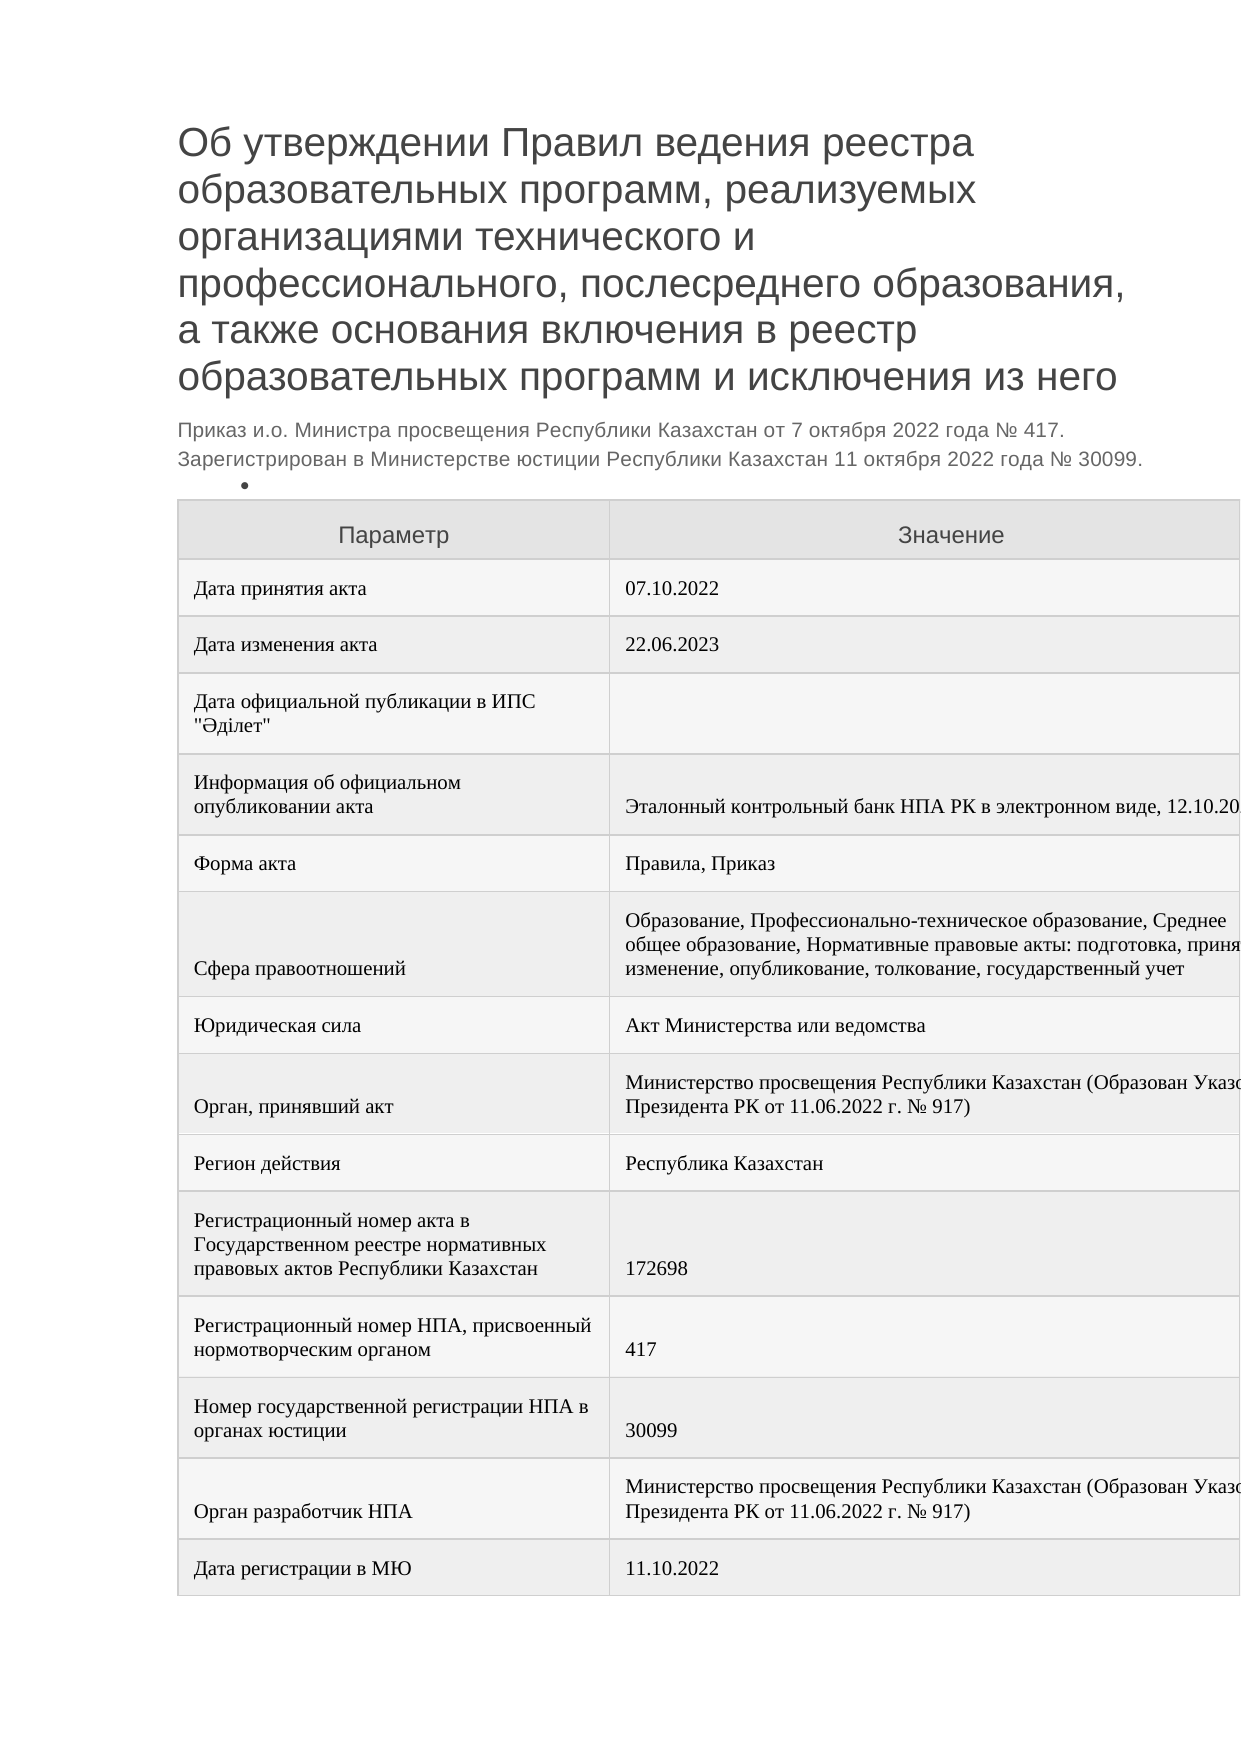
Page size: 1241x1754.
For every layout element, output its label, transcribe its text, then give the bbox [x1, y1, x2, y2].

table_cell Дата официальной публикации в ИПС "Әділет" [179, 674, 609, 753]
table_cell 30099 [610, 1378, 1239, 1457]
table_cell Орган разработчик НПА [179, 1459, 609, 1538]
table_cell Регистрационный номер акта в Государственном реестре нормативных правовых актов Республики Казахстан [179, 1192, 609, 1295]
table_header Параметр [179, 501, 609, 558]
table_cell 22.06.2023 [610, 617, 1239, 672]
table_cell 172698 [610, 1192, 1239, 1295]
table_cell [610, 674, 1239, 753]
table_cell Дата принятия акта [179, 560, 609, 615]
table_cell Дата регистрации в МЮ [179, 1540, 609, 1595]
table_cell Дата изменения акта [179, 617, 609, 672]
table_cell Орган, принявший акт [179, 1054, 609, 1133]
table_cell 07.10.2022 [610, 560, 1239, 615]
table_cell Регистрационный номер НПА, присвоенный нормотворческим органом [179, 1297, 609, 1376]
table_cell Регион действия [179, 1135, 609, 1190]
table_cell Номер государственной регистрации НПА в органах юстиции [179, 1378, 609, 1457]
text Об утверждении Правил ведения реестра образовательных программ, реализуемых организациями технического и профессионального, послесреднего образования, а также основания включения в реестр образовательных программ и исключения из него [177, 118, 1152, 399]
table_cell Акт Министерства или ведомства [610, 997, 1239, 1053]
text Приказ и.о. Министра просвещения Республики Казахстан от 7 октября 2022 года № 417. Зарегистрирован в Министерстве юстиции Республики Казахстан 11 октября 2022 года № 30099. [177, 412, 1152, 471]
table_cell Министерство просвещения Республики Казахстан (Образован Указом Президента РК от 11.06.2022 г. № 917) [610, 1459, 1239, 1538]
table_cell Обpазование, Пpофессионально-техническое образование, Сpеднее общее образование, Нормативные правовые акты: подготовка, принятие, изменение, опубликование, толкование, государственный учет [610, 892, 1239, 996]
table_cell Министерство просвещения Республики Казахстан (Образован Указом Президента РК от 11.06.2022 г. № 917) [610, 1054, 1239, 1133]
table_cell Эталонный контрольный банк НПА РК в электронном виде, 12.10.2022 [610, 755, 1239, 834]
table_cell 11.10.2022 [610, 1540, 1239, 1595]
table_cell Правила, Приказ [610, 836, 1239, 891]
table_header Значение [610, 501, 1239, 558]
table_cell Юридическая сила [179, 997, 609, 1053]
table_cell Информация об официальном опубликовании акта [179, 755, 609, 834]
table_cell Сфера правоотношений [179, 892, 609, 996]
table_cell 417 [610, 1297, 1239, 1376]
table_cell Республика Казахстан [610, 1135, 1239, 1190]
table_cell Форма акта [179, 836, 609, 891]
